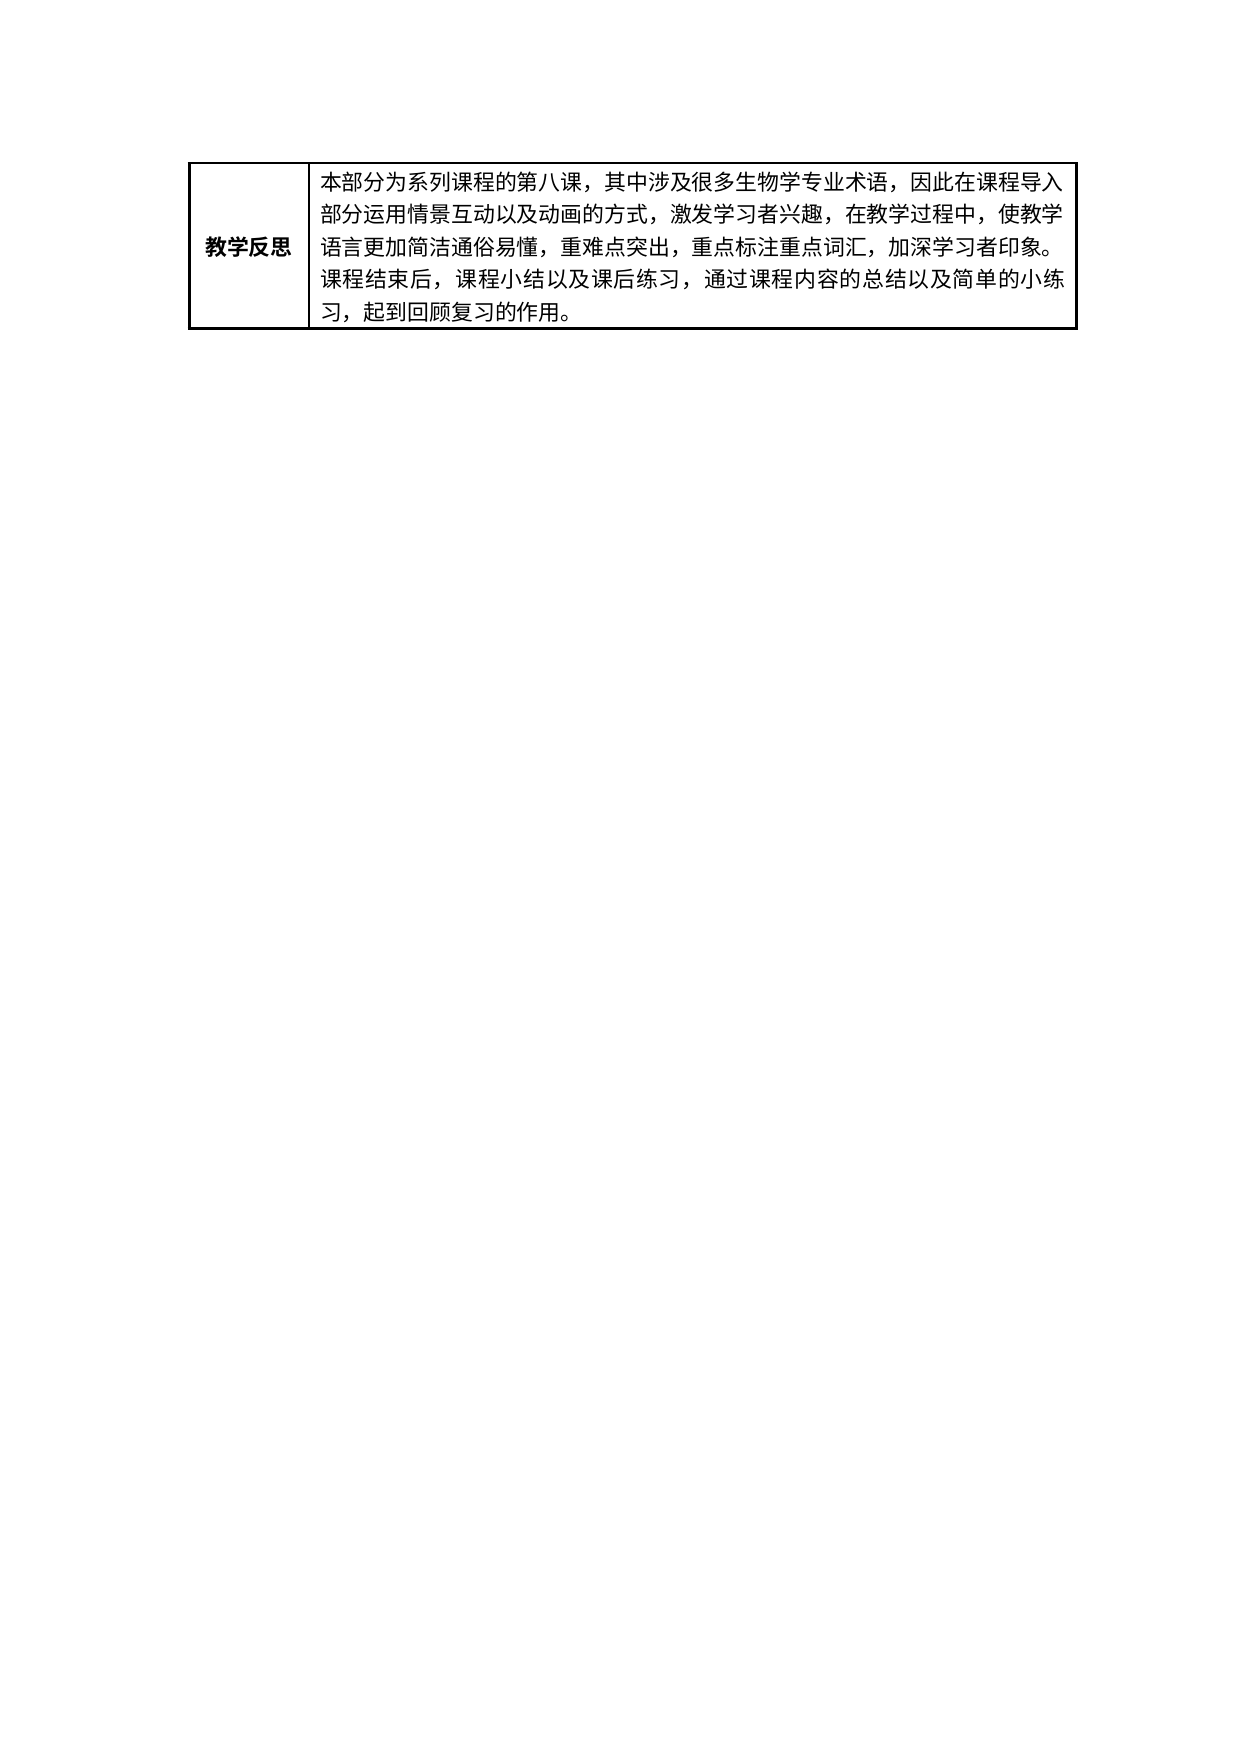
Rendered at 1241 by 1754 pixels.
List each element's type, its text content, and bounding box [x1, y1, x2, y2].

table_cell 教学反思 [191, 164, 308, 327]
table_cell 本部分为系列课程的第八课，其中涉及很多生物学专业术语，因此在课程导入部分运用情景互动以及动画的方式，激发学习者兴趣，在教学过程中，使教学语言更加简洁通俗易懂，重难点突出，重点标注重点词汇，加深学习者印象。课程结束后，课程小结以及课后练习，通过课程内容的总结以及简单的小练习，起到回顾复习的作用。 [310, 164, 1075, 327]
